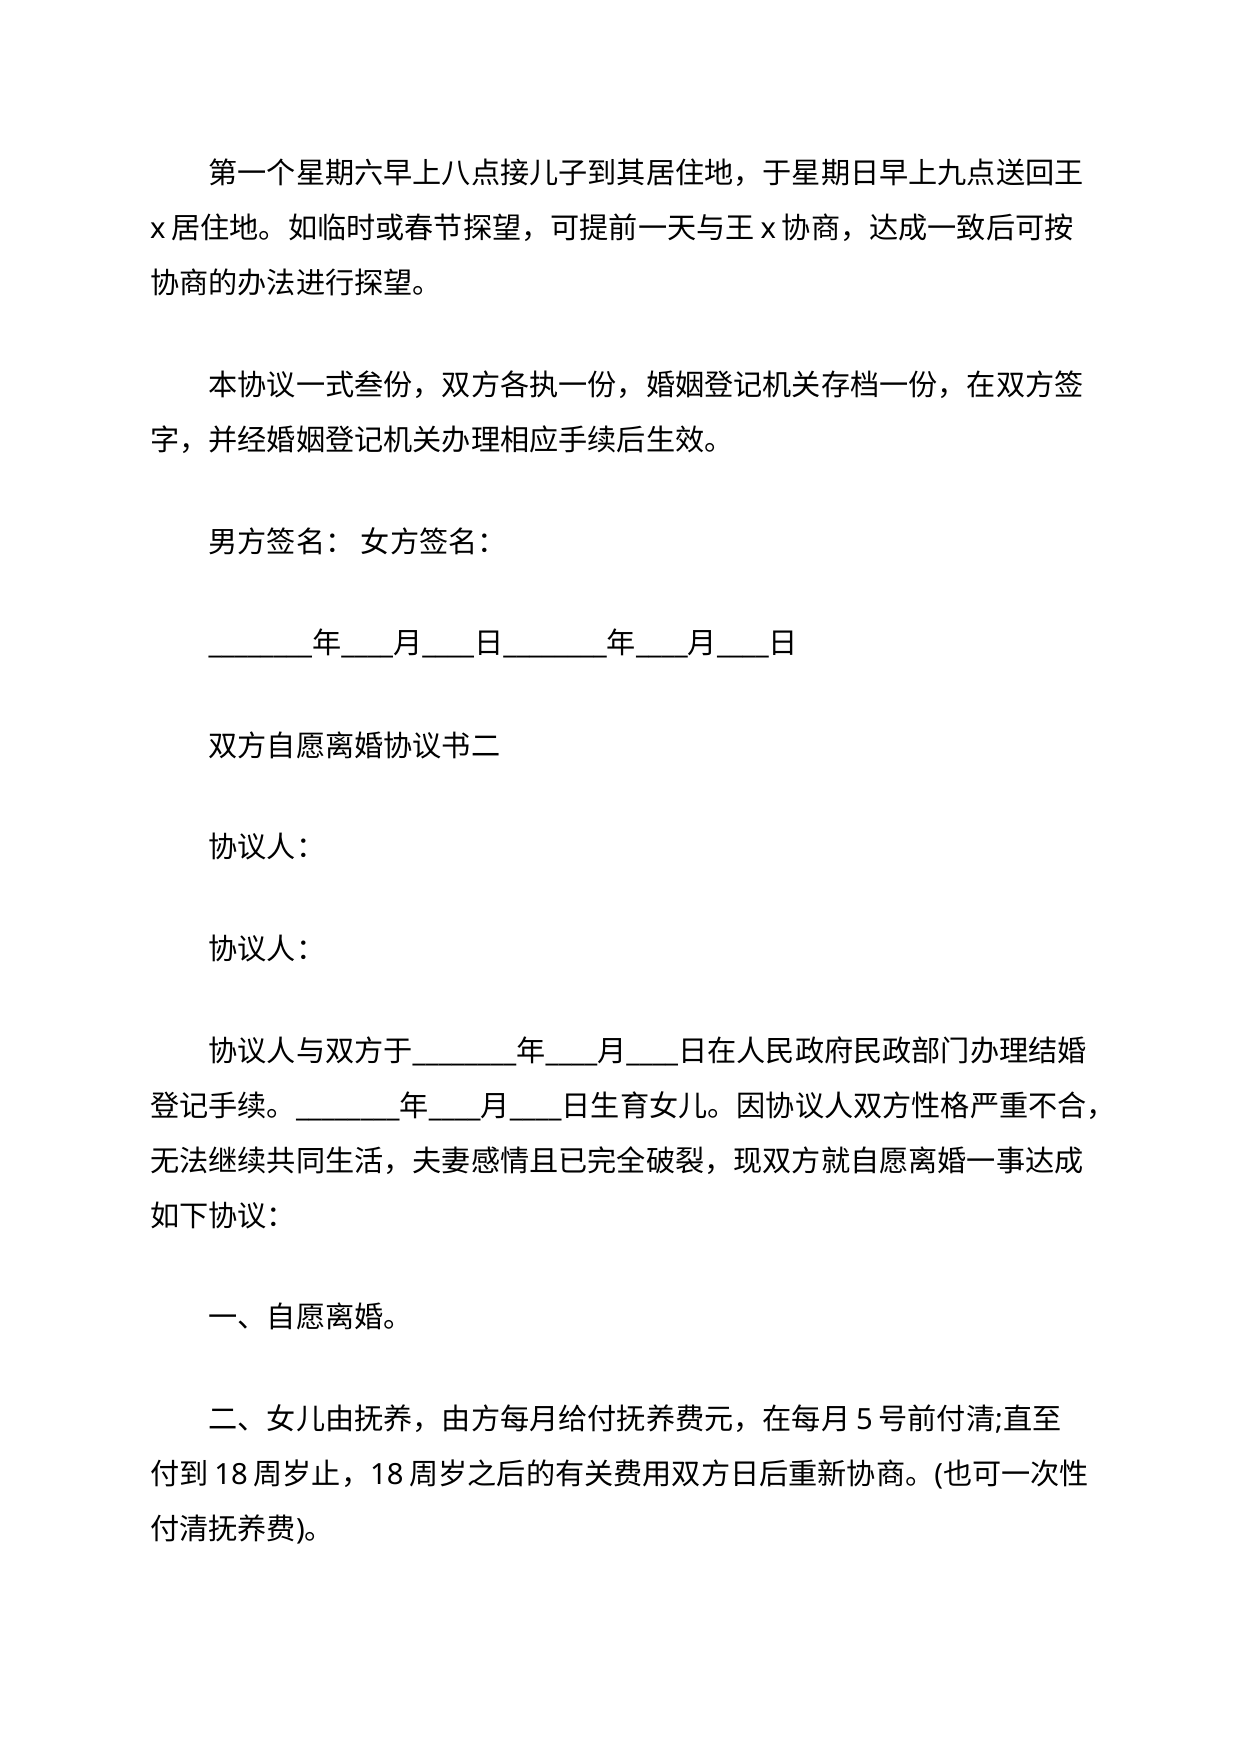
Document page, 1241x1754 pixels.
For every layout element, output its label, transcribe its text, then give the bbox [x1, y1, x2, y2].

text 协议人： [150, 824, 1090, 866]
text 本协议一式叁份，双方各执一份，婚姻登记机关存档一份，在双方签字，并经婚姻登记机关办理相应手续后生效。 [150, 362, 1090, 459]
text ________年____月____日________年____月____日 [150, 620, 1090, 662]
text 男方签名： 女方签名： [150, 518, 1090, 561]
text 协议人与双方于________年____月____日在人民政府民政部门办理结婚登记手续。________年____月____日生育女儿。因协议人双方性格严重不合，无法继续共同生活，夫妻感情且已完全破裂，现双方就自愿离婚一事达成如下协议： [150, 1027, 1090, 1234]
text 一、自愿离婚。 [150, 1294, 1090, 1336]
text 第一个星期六早上八点接儿子到其居住地，于星期日早上九点送回王x居住地。如临时或春节探望，可提前一天与王x协商，达成一致后可按协商的办法进行探望。 [150, 150, 1090, 302]
text 二、女儿由抚养，由方每月给付抚养费元，在每月5号前付清;直至付到18周岁止，18周岁之后的有关费用双方日后重新协商。(也可一次性付清抚养费)。 [150, 1396, 1090, 1548]
text 双方自愿离婚协议书二 [150, 722, 1090, 764]
text 协议人： [150, 926, 1090, 968]
